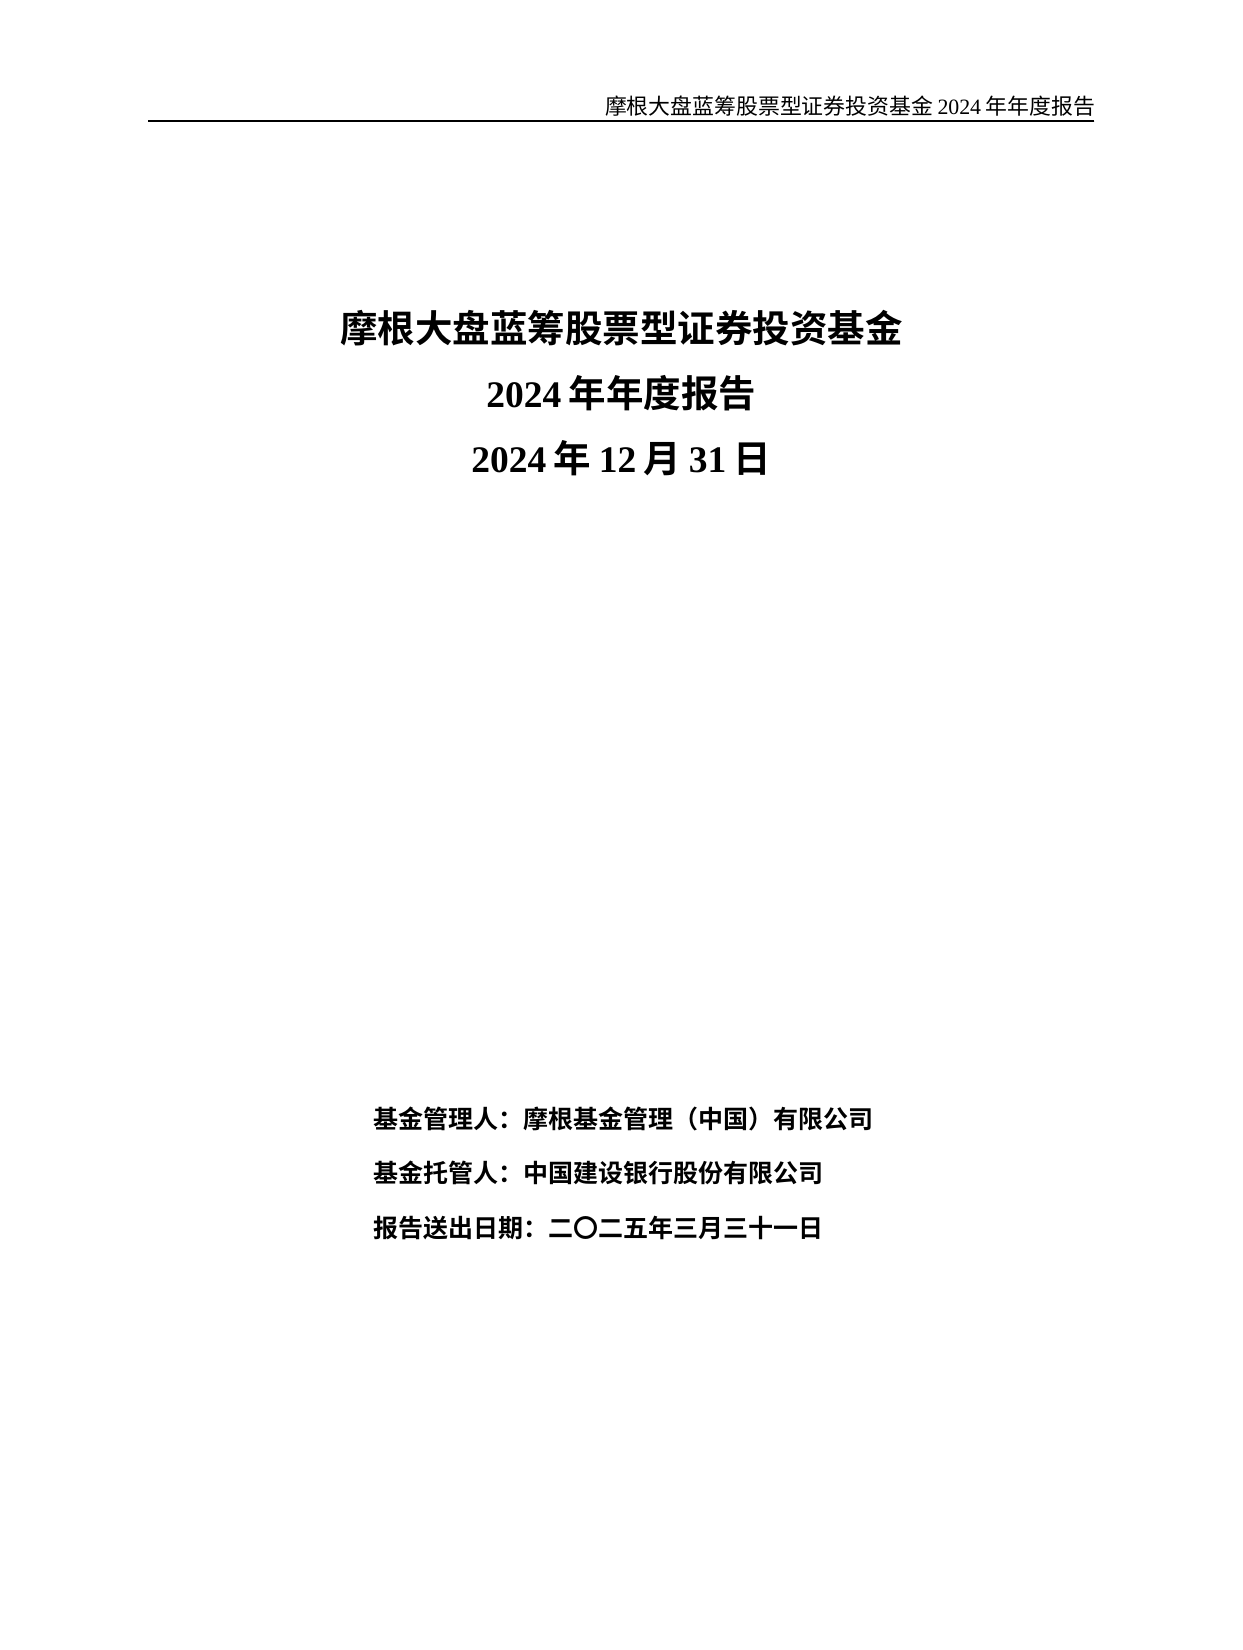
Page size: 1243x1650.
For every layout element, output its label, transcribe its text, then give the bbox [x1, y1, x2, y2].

text 摩根大盘蓝筹股票型证券投资基金 [148, 299, 1094, 353]
text 基金管理人：摩根基金管理（中国）有限公司 [148, 1099, 1094, 1136]
text 基金托管人：中国建设银行股份有限公司 [148, 1154, 1094, 1190]
text 报告送出日期：二〇二五年三月三十一日 [148, 1208, 1094, 1244]
text 2024年12月31日 [148, 429, 1094, 483]
text 2024年年度报告 [148, 364, 1094, 418]
